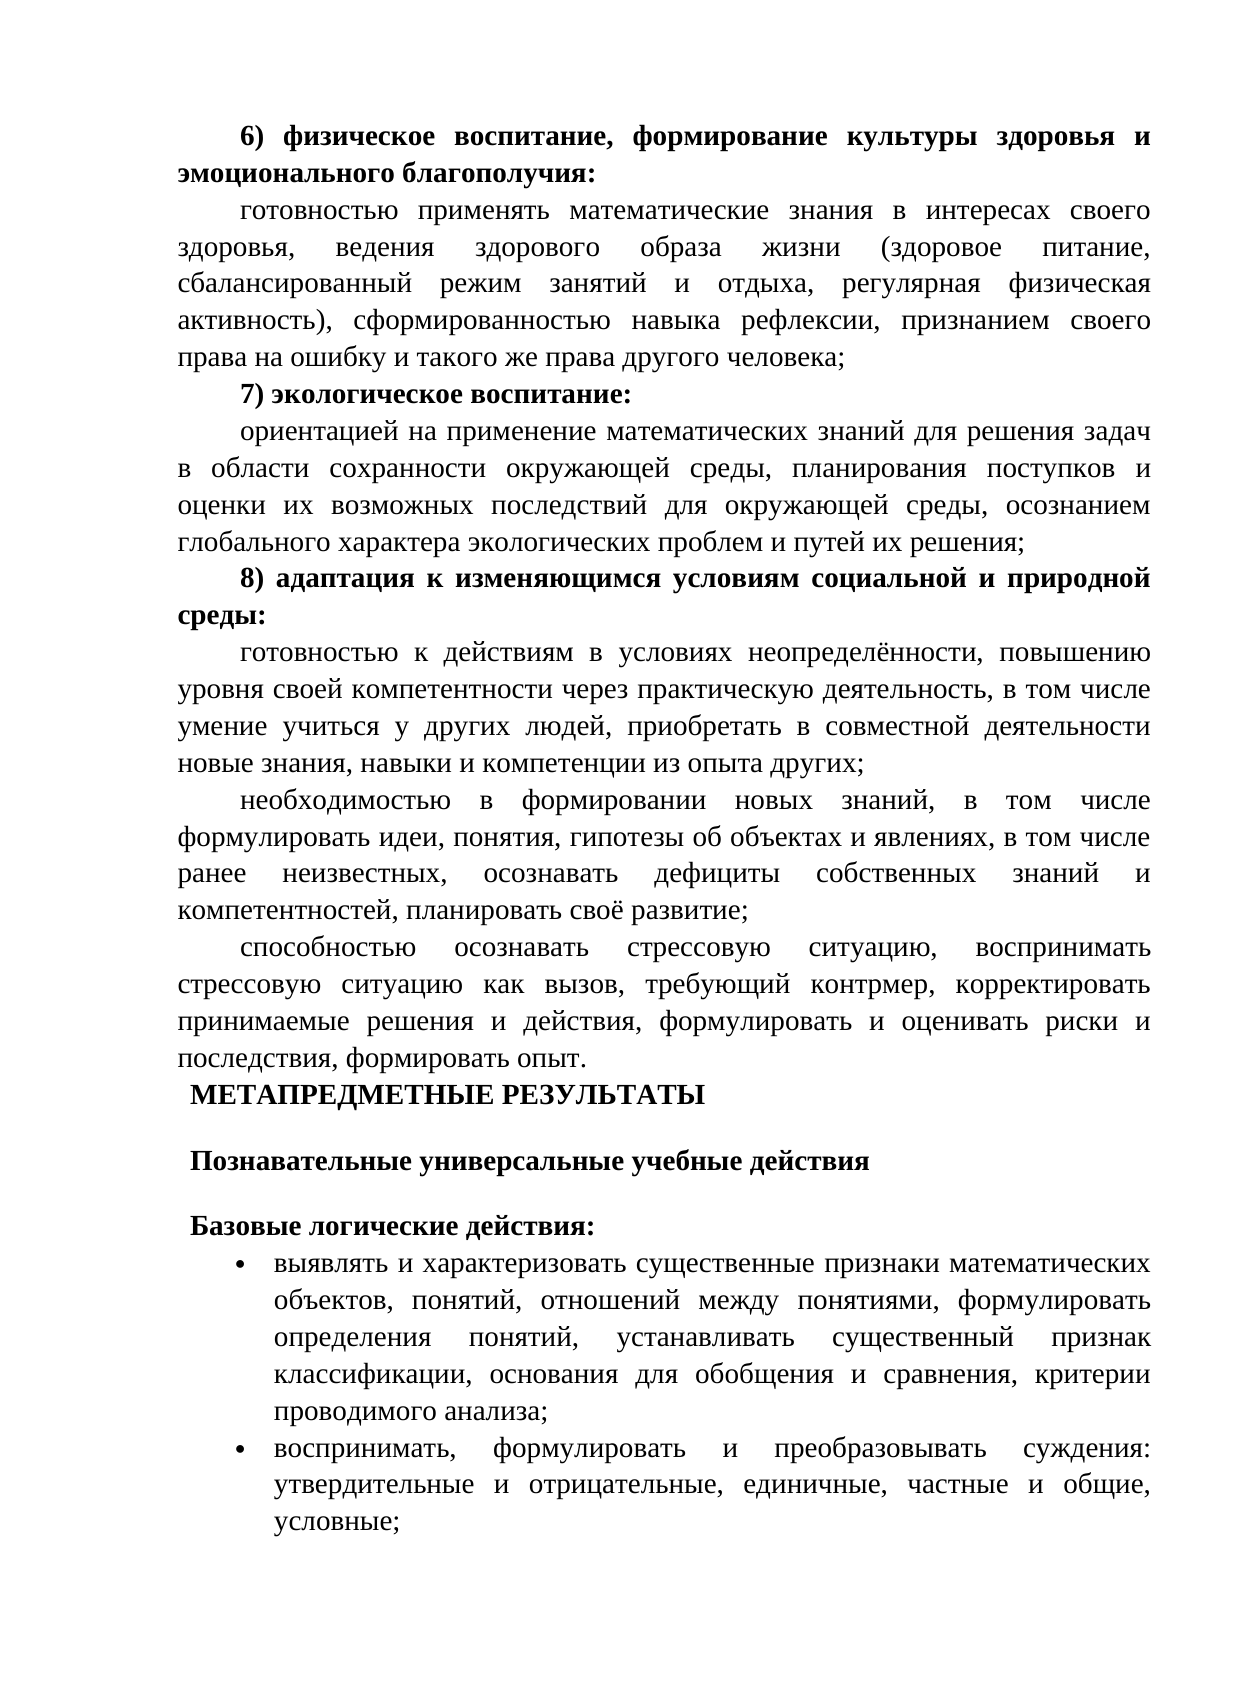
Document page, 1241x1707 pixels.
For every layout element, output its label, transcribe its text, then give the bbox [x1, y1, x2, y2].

text МЕТАПРЕДМЕТНЫЕ РЕЗУЛЬТАТЫ [190, 1077, 1152, 1110]
list воспринимать, формулировать и преобразовывать суждения: утвердительные и отрицательные, единичные, частные и общие, условные; [236, 1430, 1152, 1537]
text Познавательные универсальные учебные действия [190, 1143, 1152, 1176]
text Базовые логические действия: [190, 1208, 1152, 1242]
text необходимостью в формировании новых знаний, в том числе формулировать идеи, понятия, гипотезы об объектах и явлениях, в том числе ранее неизвестных, осознавать дефициты собственных знаний и компетентностей, планировать своё развитие; [177, 782, 1152, 926]
text ориентацией на применение математических знаний для решения задач в области сохранности окружающей среды, планирования поступков и оценки их возможных последствий для окружающей среды, осознанием глобального характера экологических проблем и путей их решения; [177, 413, 1152, 557]
text способностью осознавать стрессовую ситуацию, воспринимать стрессовую ситуацию как вызов, требующий контрмер, корректировать принимаемые решения и действия, формулировать и оценивать риски и последствия, формировать опыт. [177, 929, 1152, 1073]
text готовностью применять математические знания в интересах своего здоровья, ведения здорового образа жизни (здоровое питание, сбалансированный режим занятий и отдыха, регулярная физическая активность), сформированностью навыка рефлексии, признанием своего права на ошибку и такого же права другого человека; [177, 192, 1152, 373]
text готовностью к действиям в условиях неопределённости, повышению уровня своей компетентности через практическую деятельность, в том числе умение учиться у других людей, приобретать в совместной деятельности новые знания, навыки и компетенции из опыта других; [177, 634, 1152, 778]
text 8) адаптация к изменяющимся условиям социальной и природной среды: [177, 561, 1152, 631]
text 6) физическое воспитание, формирование культуры здоровья и эмоционального благополучия: [177, 118, 1152, 188]
text 7) экологическое воспитание: [177, 376, 1152, 410]
list выявлять и характеризовать существенные признаки математических объектов, понятий, отношений между понятиями, формулировать определения понятий, устанавливать существенный признак классификации, основания для обобщения и сравнения, критерии проводимого анализа; [236, 1245, 1152, 1426]
